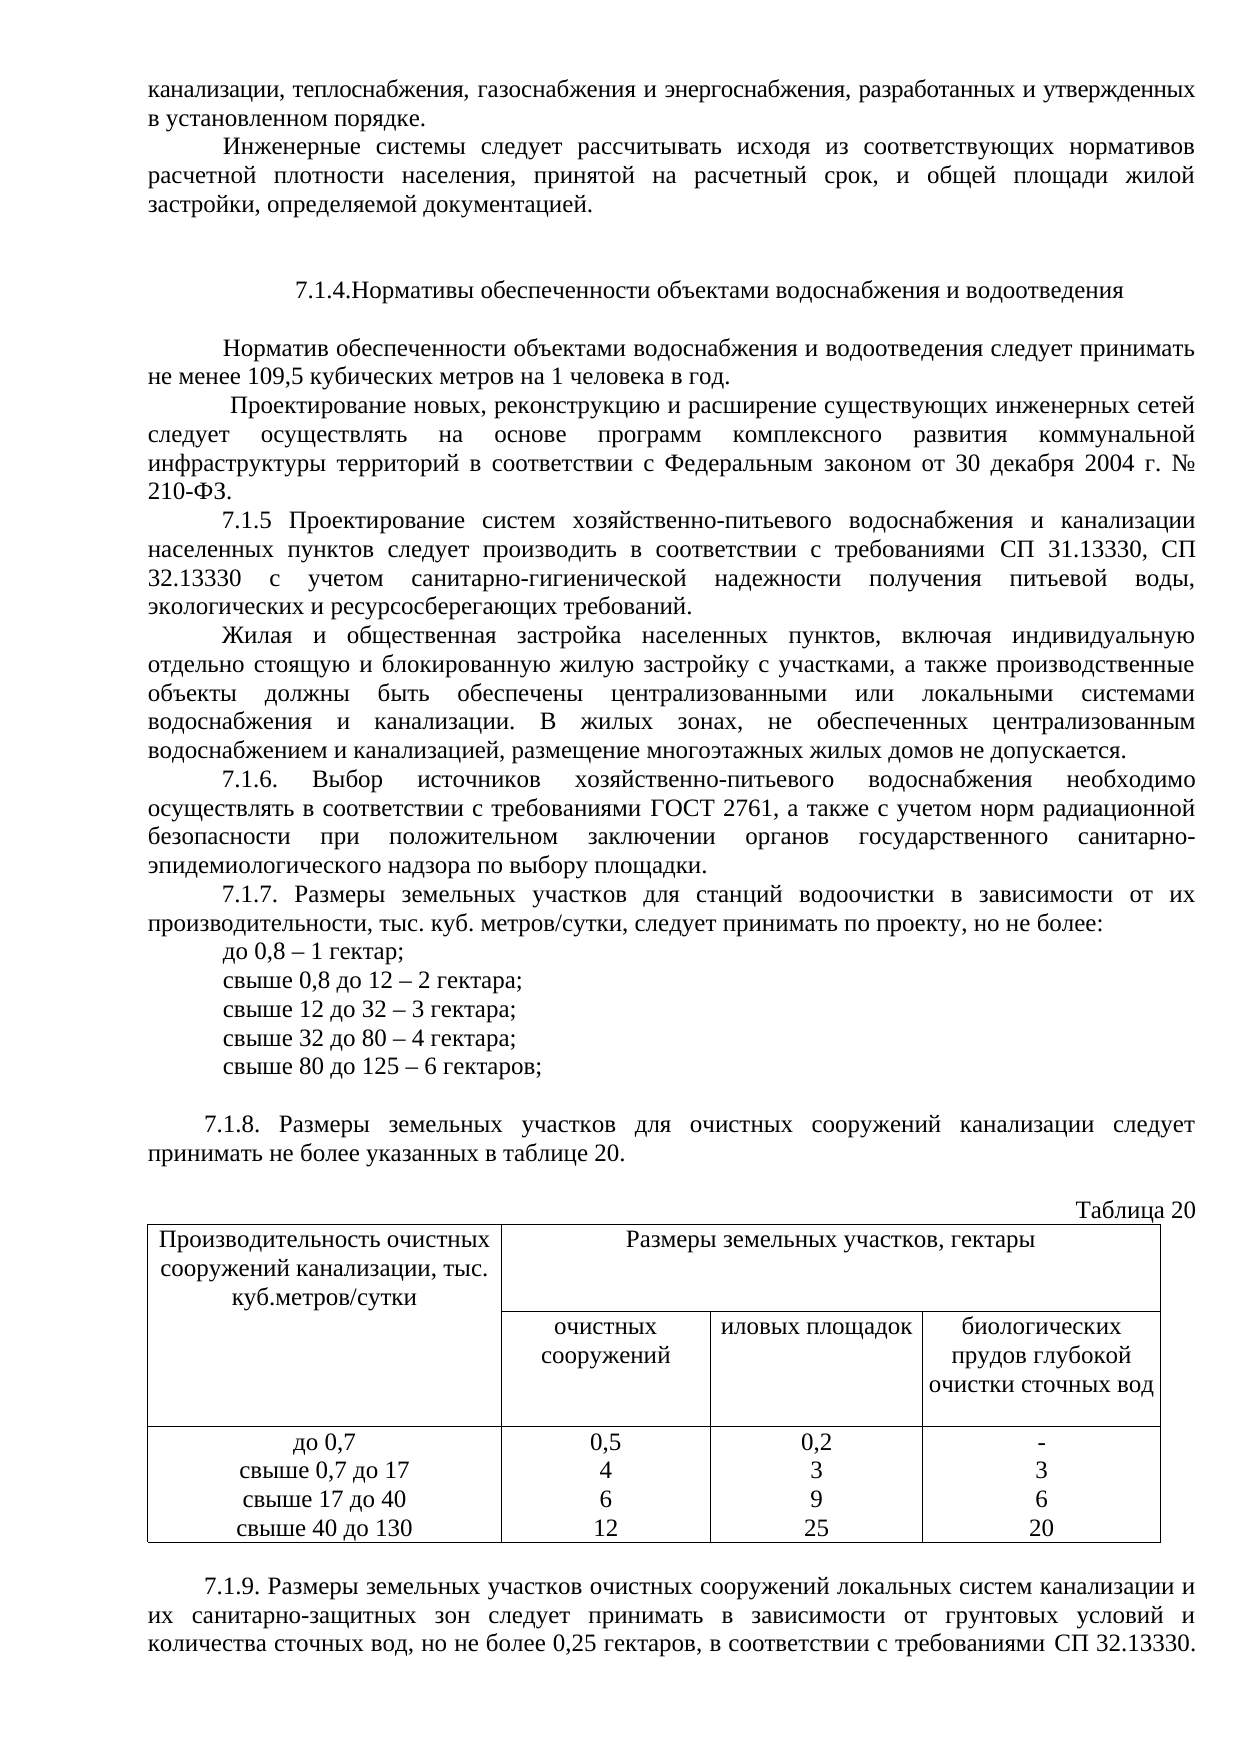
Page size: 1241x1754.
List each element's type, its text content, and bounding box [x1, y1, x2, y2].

table_cell 6 [923, 1484, 1160, 1513]
table_cell свыше 0,7 до 17 [148, 1455, 501, 1484]
table_cell 20 [923, 1513, 1160, 1542]
text 7.1.4.Нормативы обеспеченности объектами водоснабжения и водоотведения [148, 275, 1196, 304]
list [148, 74, 1196, 131]
table_cell 4 [502, 1455, 710, 1484]
text до 0,8 – ; [148, 936, 1196, 965]
table_cell очистных сооружений [502, 1312, 710, 1426]
text Проектирование новых, реконструкцию и расширение существующих инженерных сетей следует осуществлять на основе программ комплексного развития коммунальной инфраструктуры территорий в соответствии с Федеральным законом от 30 декабря . № 210-ФЗ. [148, 390, 1196, 505]
table_cell биологических прудов глубокой очистки сточных вод [923, 1312, 1160, 1426]
table_cell 12 [502, 1513, 710, 1542]
table_cell [148, 1311, 501, 1426]
table_cell свыше 17 до 40 [148, 1484, 501, 1513]
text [148, 1571, 1196, 1657]
table_cell 25 [711, 1513, 922, 1542]
table_cell до 0,7 [148, 1427, 501, 1455]
table_cell свыше 40 до 130 [148, 1513, 501, 1542]
table_header Производительность очистных сооружений канализации, тыс. куб.метров/сутки [148, 1225, 501, 1311]
text Норматив обеспеченности объектами водоснабжения и водоотведения следует принимать не менее 109,5 кубических метров на 1 человека в год. [148, 333, 1196, 390]
text Жилая и общественная застройка населенных пунктов, включая индивидуальную отдельно стоящую и блокированную жилую застройку с участками, а также производственные объекты должны быть обеспечены централизованными или локальными системами водоснабжения и канализации. В жилых зонах, не обеспеченных централизованным водоснабжением и канализацией, размещение многоэтажных жилых домов не допускается. [148, 620, 1196, 764]
table_cell 0,5 [502, 1427, 710, 1455]
text Таблица 20 [148, 1195, 1196, 1224]
table_cell иловых площадок [711, 1312, 922, 1426]
text свыше 12 до 32 – 3 гектара; [148, 994, 1196, 1023]
text свыше 0,8 до 12 – 2 гектара; [148, 965, 1196, 994]
text 7.1.5 Проектирование систем хозяйственно-питьевого водоснабжения и канализации населенных пунктов следует производить в соответствии с требованиями СП 31.13330, СП 32.13330 с учетом санитарно-гигиенической надежности получения питьевой воды, экологических и ресурсосберегающих требований. [148, 505, 1196, 620]
table_cell 3 [711, 1455, 922, 1484]
table_cell 3 [923, 1455, 1160, 1484]
table_header Размеры земельных участков, гектары [502, 1225, 1160, 1311]
table_cell 9 [711, 1484, 922, 1513]
text 7.1.6. Выбор источников хозяйственно-питьевого водоснабжения необходимо осуществлять в соответствии с требованиями ГОСТ 2761, а также с учетом норм радиационной безопасности при положительном заключении органов государственного санитарно-эпидемиологического надзора по выбору площадки. [148, 764, 1196, 879]
table_cell 6 [502, 1484, 710, 1513]
text 7.1.8. Размеры земельных участков для очистных сооружений канализации следует принимать не более указанных в таблице 20. [148, 1109, 1196, 1166]
text 7.1.7. Размеры земельных участков для станций водоочистки в зависимости от их производительности, тыс. куб. метров/сутки, следует принимать по проекту, но не более: [148, 879, 1196, 936]
text свыше 32 до 80 – 4 гектара; [148, 1023, 1196, 1051]
text свыше 80 до 125 – ; [148, 1051, 1196, 1080]
list Инженерные системы следует рассчитывать исходя из соответствующих нормативов расчетной плотности населения, принятой на расчетный срок, и общей площади жилой застройки, определяемой документацией. [148, 131, 1196, 218]
table_cell - [923, 1427, 1160, 1455]
table_cell 0,2 [711, 1427, 922, 1455]
